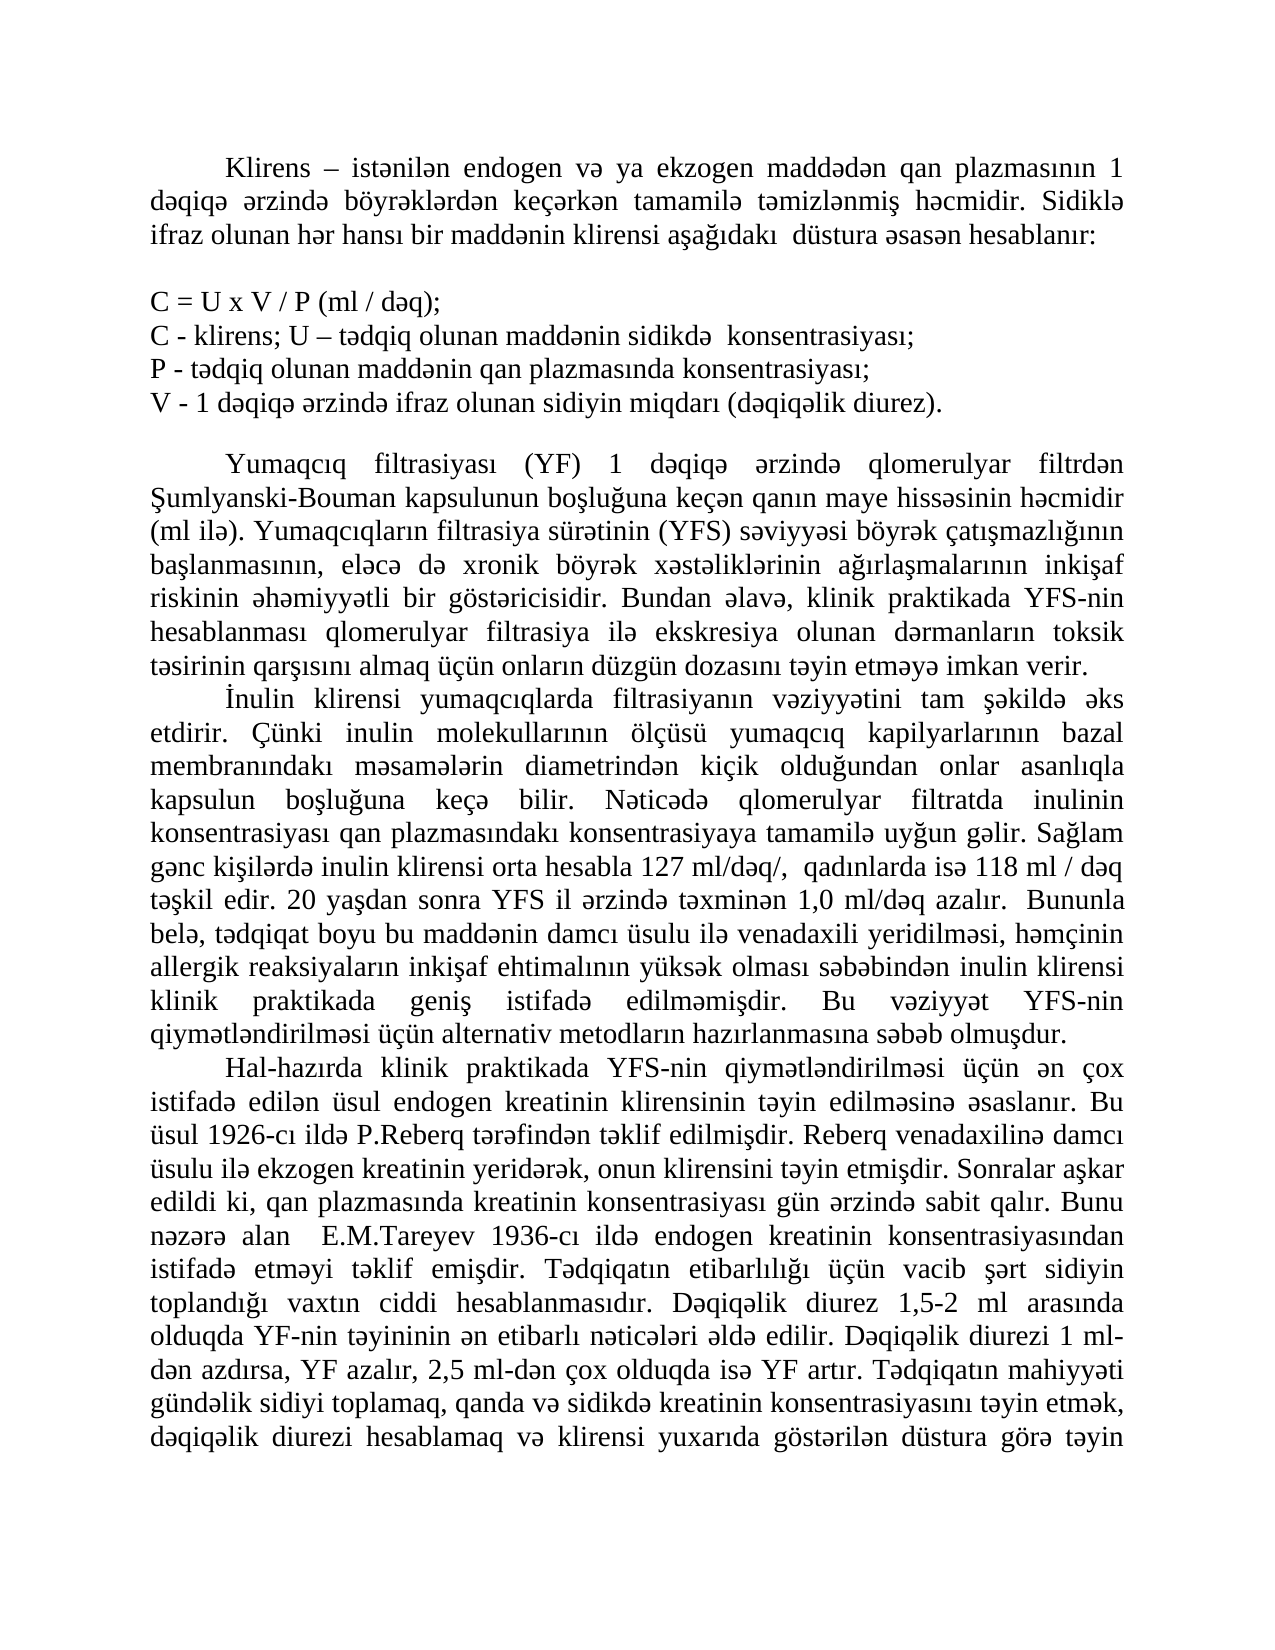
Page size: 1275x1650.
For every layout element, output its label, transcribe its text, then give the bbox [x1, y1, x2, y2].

text Klirens – istənilən endogen və ya ekzogen maddədən qan plazmasının 1 dəqiqə ərzində böyrəklərdən keçərkən tamamilə təmizlənmiş həcmidir. Sidiklə ifraz olunan hər hansı bir maddənin klirensi aşağıdakı düstura əsasən hesablanır: [150, 150, 1125, 251]
text V - 1 dəqiqə ərzində ifraz olunan sidiyin miqdarı (dəqiqəlik diurez). [150, 385, 1125, 418]
text C - klirens; U – tədqiq olunan maddənin sidikdə konsentrasiyası; [150, 318, 1125, 351]
text C = U x V / P (ml / dəq); [150, 284, 1125, 318]
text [150, 1050, 1125, 1453]
text İnulin klirensi yumaqcıqlarda filtrasiyanın vəziyyətini tam şəkildə əks etdirir. Çünki inulin molekullarının ölçüsü yumaqcıq kapilyarlarının bazal membranındakı məsamələrin diametrindən kiçik olduğundan onlar asanlıqla kapsulun boşluğuna keçə bilir. Nəticədə qlomerulyar filtratda inulinin konsentrasiyası qan plazmasındakı konsentrasiyaya tamamilə uyğun gəlir. Sağlam gənc kişilərdə inulin klirensi orta hesabla 127 ml/dəq/, qadınlarda isə 118 ml / dəq təşkil edir. 20 yaşdan sonra YFS il ərzində təxminən 1,0 ml/dəq azalır. Bununla belə, tədqiqat boyu bu maddənin damcı üsulu ilə venadaxili yeridilməsi, həmçinin allergik reaksiyaların inkişaf ehtimalının yüksək olması səbəbindən inulin klirensi klinik praktikada geniş istifadə edilməmişdir. Bu vəziyyət YFS-nin qiymətləndirilməsi üçün alternativ metodların hazırlanmasına səbəb olmuşdur. [150, 681, 1125, 1050]
text P - tədqiq olunan maddənin qan plazmasında konsentrasiyası; [150, 351, 1125, 385]
text Yumaqcıq filtrasiyası (YF) 1 dəqiqə ərzində qlomerulyar filtrdən Şumlyanski-Bouman kapsulunun boşluğuna keçən qanın maye hissəsinin həcmidir (ml ilə). Yumaqcıqların filtrasiya sürətinin (YFS) səviyyəsi böyrək çatışmazlığının başlanmasının, eləcə də xronik böyrək xəstəliklərinin ağırlaşmalarının inkişaf riskinin əhəmiyyətli bir göstəricisidir. Bundan əlavə, klinik praktikada YFS-nin hesablanması qlomerulyar filtrasiya ilə ekskresiya olunan dərmanların toksik təsirinin qarşısını almaq üçün onların düzgün dozasını təyin etməyə imkan verir. [150, 446, 1125, 681]
